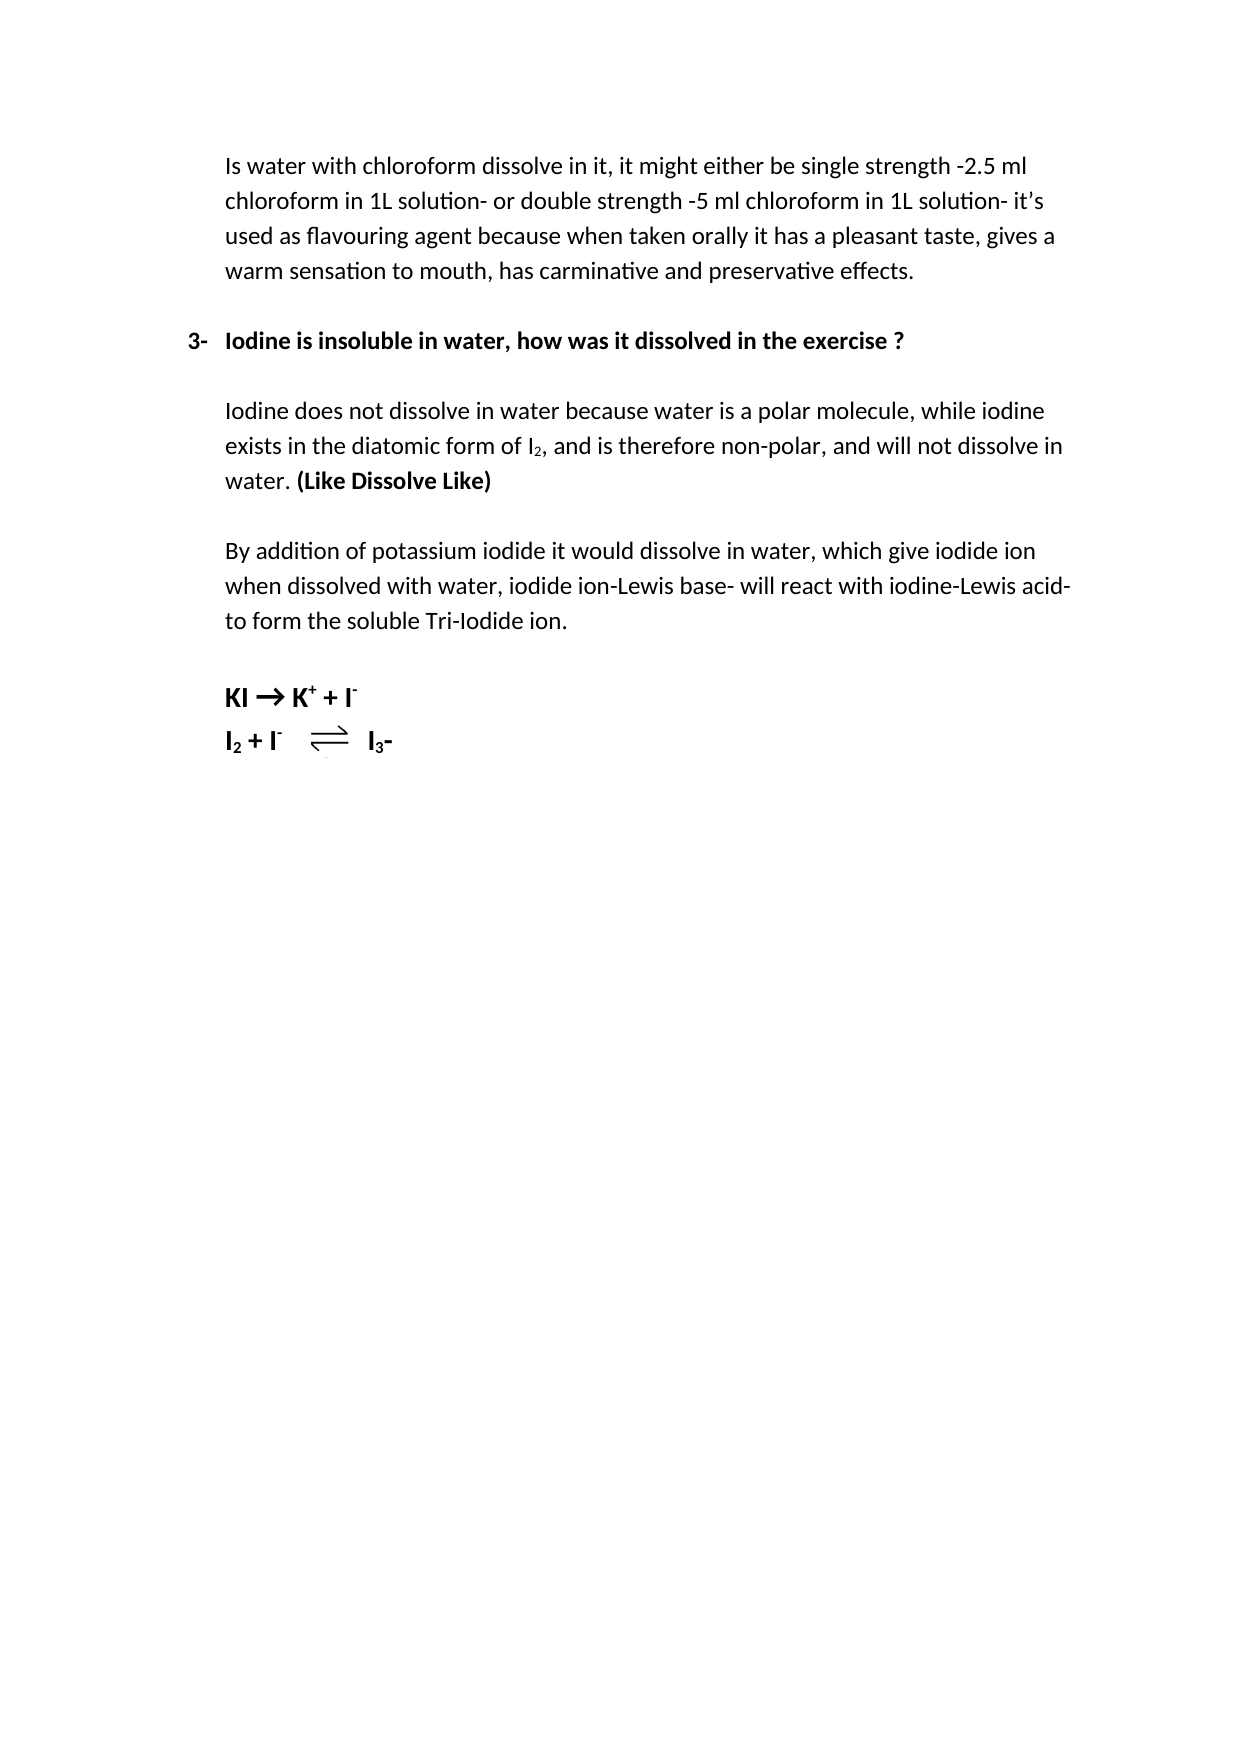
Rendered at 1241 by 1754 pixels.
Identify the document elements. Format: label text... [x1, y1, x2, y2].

list Iodine is insoluble in water, how was it dissolved in the exercise ? [187, 325, 1090, 356]
text By addition of potassium iodide it would dissolve in water, which give iodide ion when dissolved with water, iodide ion-Lewis base- will react with iodine-Lewis acid- to form the soluble Tri-Iodide ion. [225, 535, 1090, 636]
text I2 + I- I3- [225, 722, 1090, 757]
picture [311, 725, 349, 758]
text KI → K+ + I- [225, 675, 1090, 716]
text Is water with chloroform dissolve in it, it might either be single strength -2.5 ml chloroform in 1L solution- or double strength -5 ml chloroform in 1L solution- it’s used as flavouring agent because when taken orally it has a pleasant taste, gives a warm sensation to mouth, has carminative and preservative effects. [225, 150, 1090, 286]
text Iodine does not dissolve in water because water is a polar molecule, while iodine exists in the diatomic form of I2, and is therefore non-polar, and will not dissolve in water. (Like Dissolve Like) [225, 395, 1090, 496]
